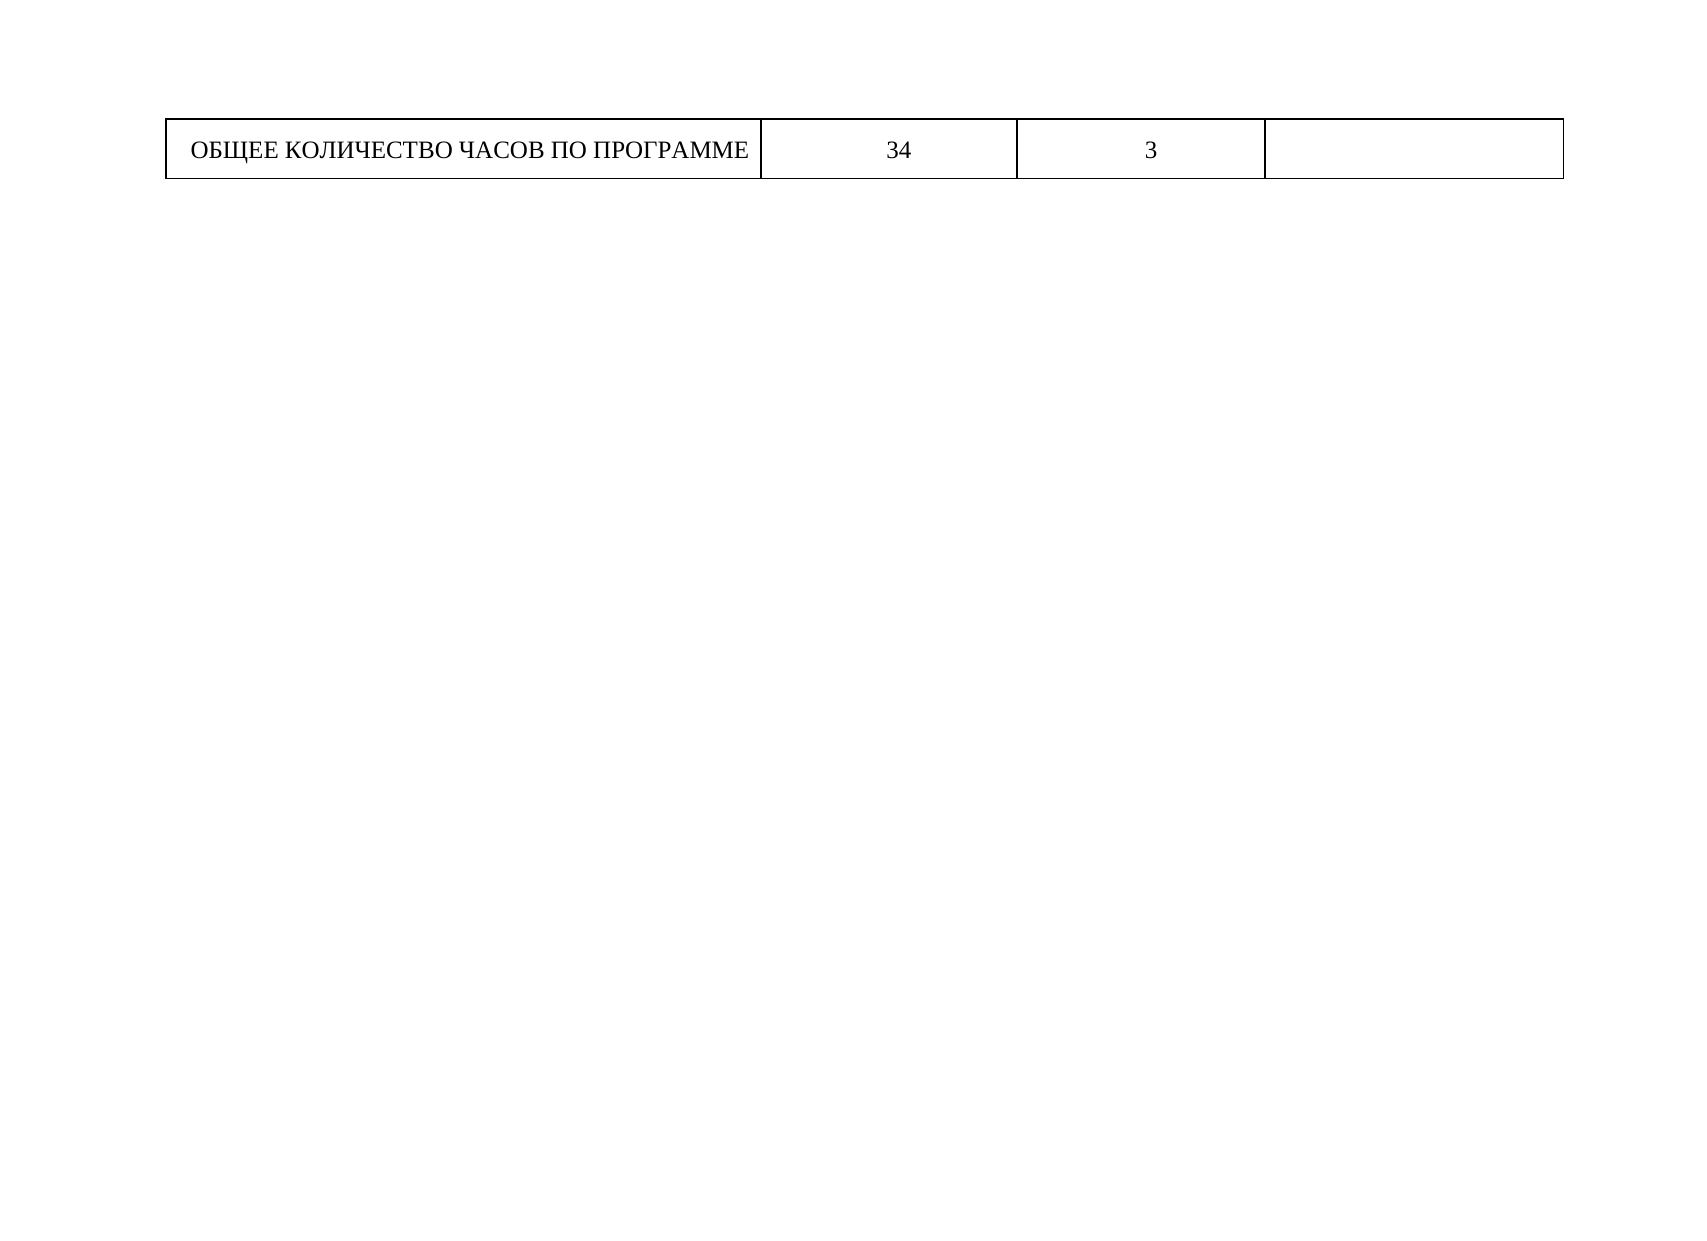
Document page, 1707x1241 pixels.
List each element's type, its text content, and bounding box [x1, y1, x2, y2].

table_cell [1266, 120, 1563, 178]
table_cell ОБЩЕЕ КОЛИЧЕСТВО ЧАСОВ ПО ПРОГРАММЕ [167, 120, 760, 178]
table_cell 3 [1018, 120, 1264, 178]
table_cell 34 [762, 120, 1016, 178]
